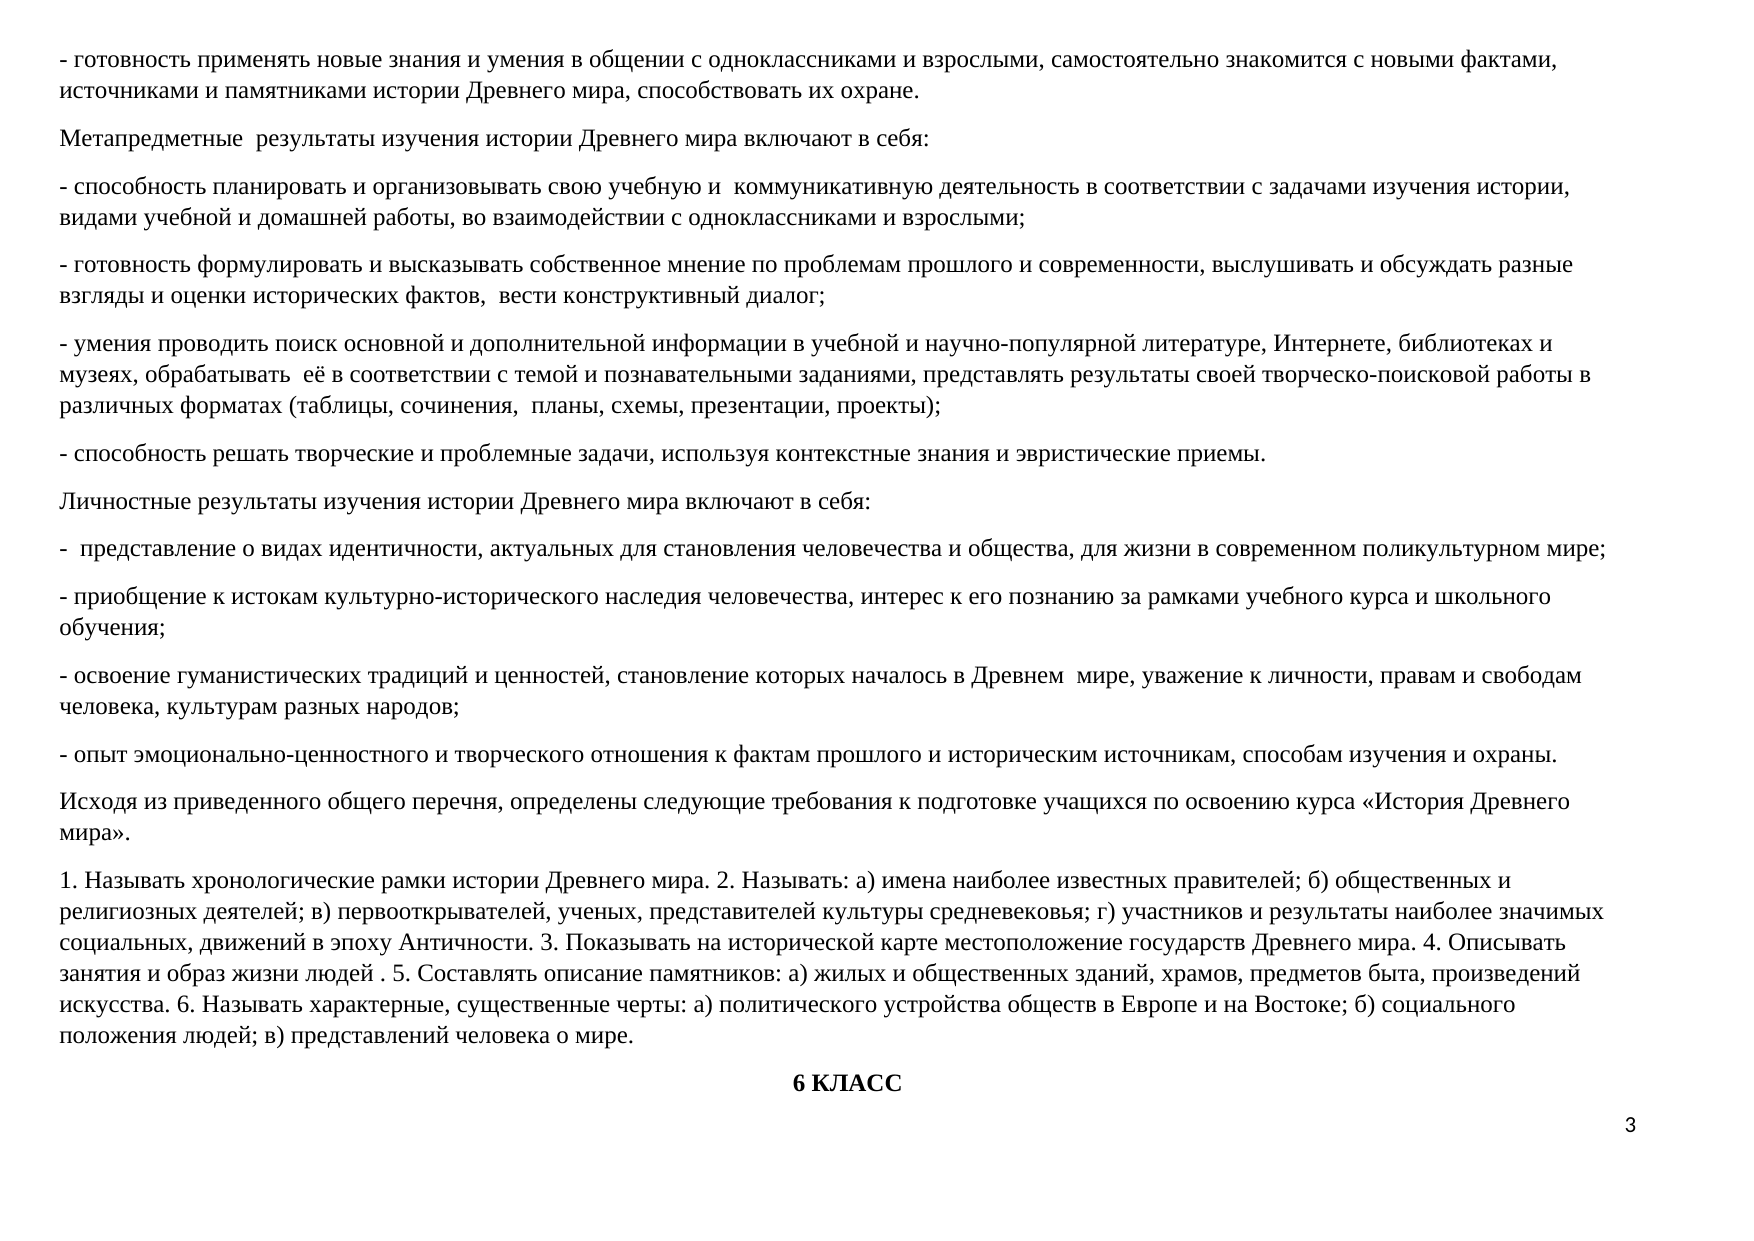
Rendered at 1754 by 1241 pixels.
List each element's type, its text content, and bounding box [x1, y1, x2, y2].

text - способность планировать и организовывать свою учебную и коммуникативную деятельность в соответствии с задачами изучения истории, видами учебной и домашней работы, во взаимодействии с одноклассниками и взрослыми; [59, 171, 1636, 231]
text - умения проводить поиск основной и дополнительной информации в учебной и научно-популярной литературе, Интернете, библиотеках и музеях, обрабатывать её в соответствии с темой и познавательными заданиями, представлять результаты своей творческо-поисковой работы в различных форматах (таблицы, сочинения, планы, схемы, презентации, проекты); [59, 328, 1636, 419]
text - приобщение к истокам культурно-исторического наследия человечества, интерес к его познанию за рамками учебного курса и школьного обучения; [59, 581, 1636, 641]
text - представление о видах идентичности, актуальных для становления человечества и общества, для жизни в современном поликультурном мире; [59, 533, 1636, 562]
text 6 КЛАСС [59, 1068, 1636, 1097]
text - способность решать творческие и проблемные задачи, используя контекстные знания и эвристические приемы. [59, 438, 1636, 467]
text - готовность формулировать и высказывать собственное мнение по проблемам прошлого и современности, выслушивать и обсуждать разные взгляды и оценки исторических фактов, вести конструктивный диалог; [59, 249, 1636, 309]
text - освоение гуманистических традиций и ценностей, становление которых началось в Древнем мире, уважение к личности, правам и свободам человека, культурам разных народов; [59, 660, 1636, 720]
text Личностные результаты изучения истории Древнего мира включают в себя: [59, 486, 1636, 514]
text - опыт эмоционально-ценностного и творческого отношения к фактам прошлого и историческим источникам, способам изучения и охраны. [59, 739, 1636, 767]
text - готовность применять новые знания и умения в общении с одноклассниками и взрослыми, самостоятельно знакомится с новыми фактами, источниками и памятниками истории Древнего мира, способствовать их охране. [59, 44, 1636, 104]
text Исходя из приведенного общего перечня, определены следующие требования к подготовке учащихся по освоению курса «История Древнего мира». [59, 786, 1636, 846]
text 1. Называть хронологические рамки истории Древнего мира. 2. Называть: а) имена наиболее известных правителей; б) общественных и религиозных деятелей; в) первооткрывателей, ученых, представителей культуры средневековья; г) участников и результаты наиболее значимых социальных, движений в эпоху Античности. 3. Показывать на исторической карте местоположение государств Древнего мира. 4. Описывать занятия и образ жизни людей . 5. Составлять описание памятников: а) жилых и общественных зданий, храмов, предметов быта, произведений искусства. 6. Называть характерные, существенные черты: а) политического устройства обществ в Европе и на Востоке; б) социального положения людей; в) представлений человека о мире. [59, 865, 1636, 1049]
text Метапредметные результаты изучения истории Древнего мира включают в себя: [59, 123, 1636, 152]
